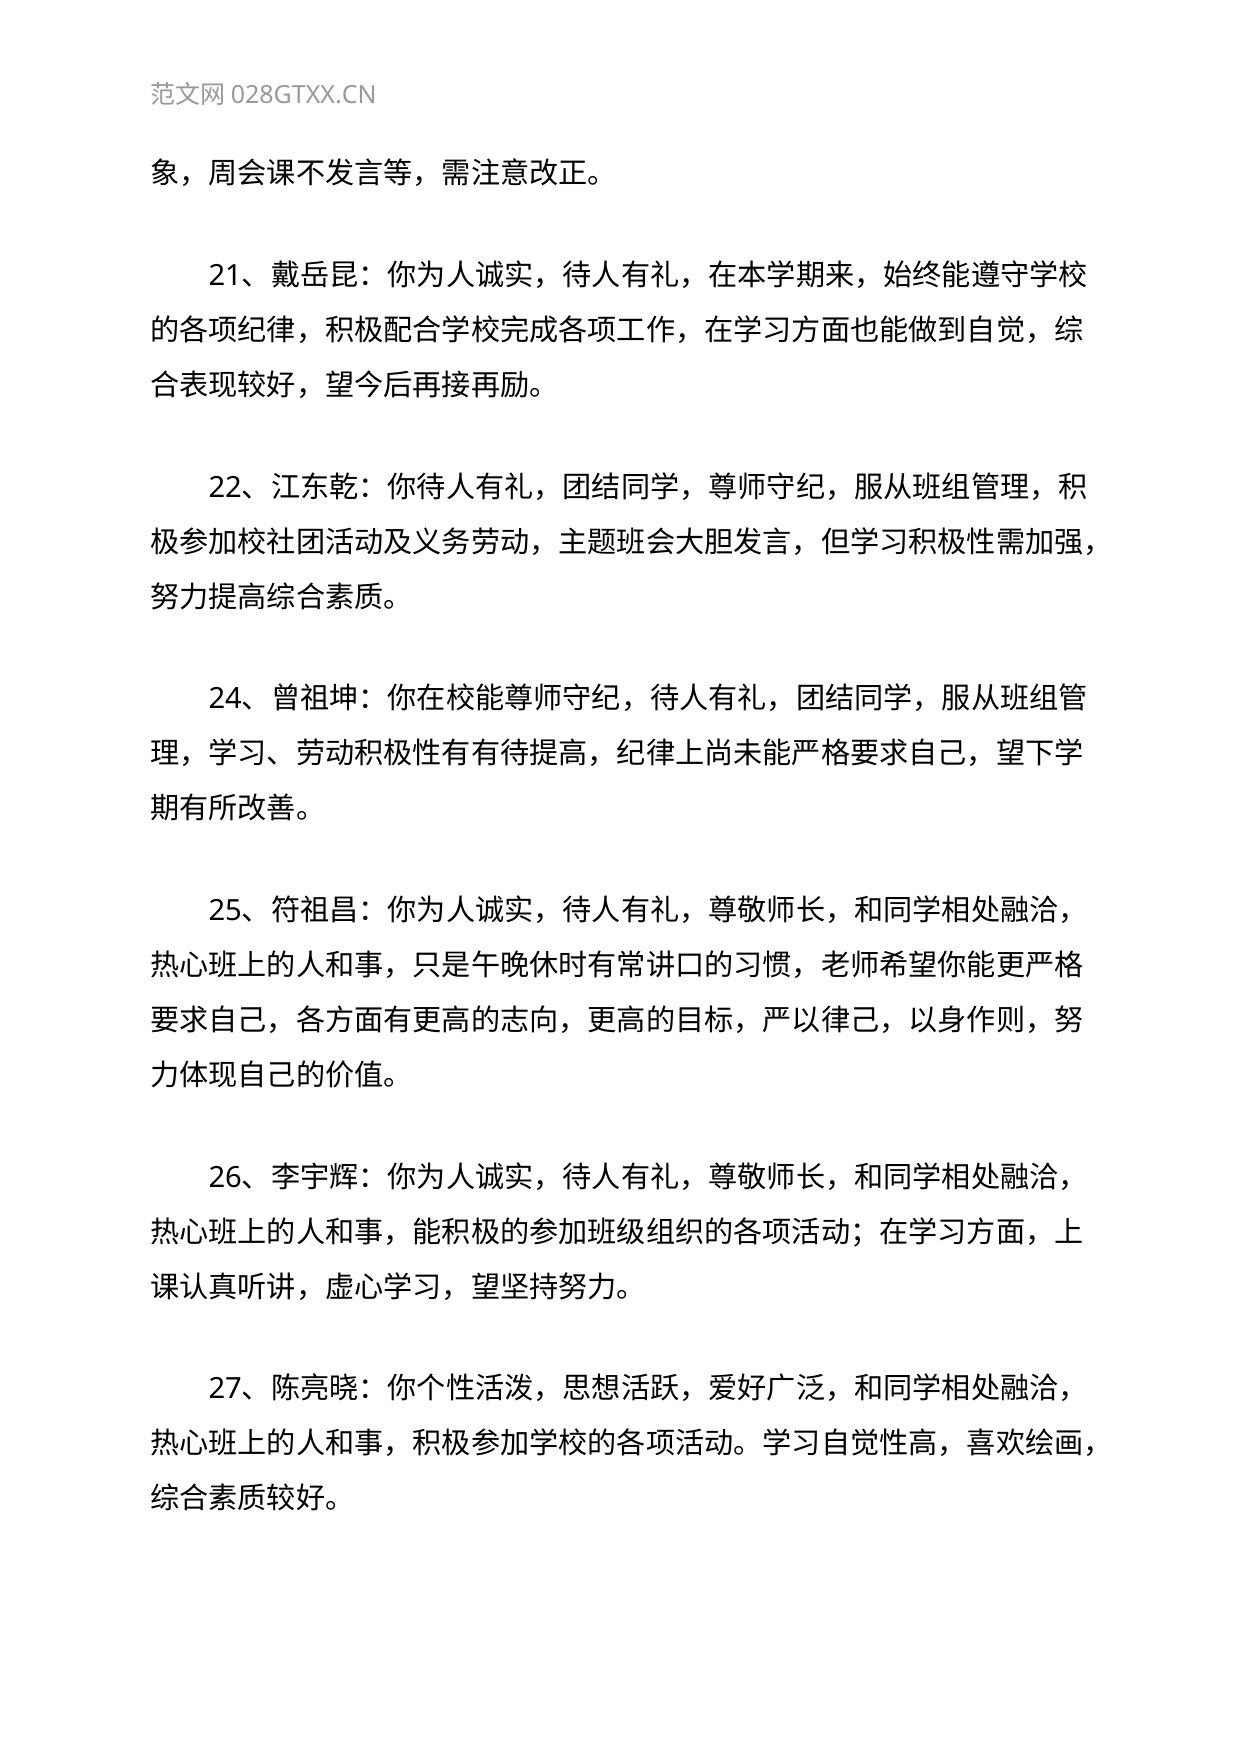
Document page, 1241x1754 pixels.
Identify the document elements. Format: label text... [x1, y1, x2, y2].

text 25、符祖昌：你为人诚实，待人有礼，尊敬师长，和同学相处融洽，热心班上的人和事，只是午晚休时有常讲口的习惯，老师希望你能更严格要求自己，各方面有更高的志向，更高的目标，严以律己，以身作则，努力体现自己的价值。 [150, 887, 1090, 1094]
text 27、陈亮晓：你个性活泼，思想活跃，爱好广泛，和同学相处融洽，热心班上的人和事，积极参加学校的各项活动。学习自觉性高，喜欢绘画，综合素质较好。 [150, 1365, 1090, 1517]
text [150, 150, 1090, 192]
text 21、戴岳昆：你为人诚实，待人有礼，在本学期来，始终能遵守学校的各项纪律，积极配合学校完成各项工作，在学习方面也能做到自觉，综合表现较好，望今后再接再励。 [150, 252, 1090, 404]
text 26、李宇辉：你为人诚实，待人有礼，尊敬师长，和同学相处融洽，热心班上的人和事，能积极的参加班级组织的各项活动；在学习方面，上课认真听讲，虚心学习，望坚持努力。 [150, 1153, 1090, 1306]
text 22、江东乾：你待人有礼，团结同学，尊师守纪，服从班组管理，积极参加校社团活动及义务劳动，主题班会大胆发言，但学习积极性需加强，努力提高综合素质。 [150, 463, 1090, 616]
text 24、曾祖坤：你在校能尊师守纪，待人有礼，团结同学，服从班组管理，学习、劳动积极性有有待提高，纪律上尚未能严格要求自己，望下学期有所改善。 [150, 675, 1090, 827]
